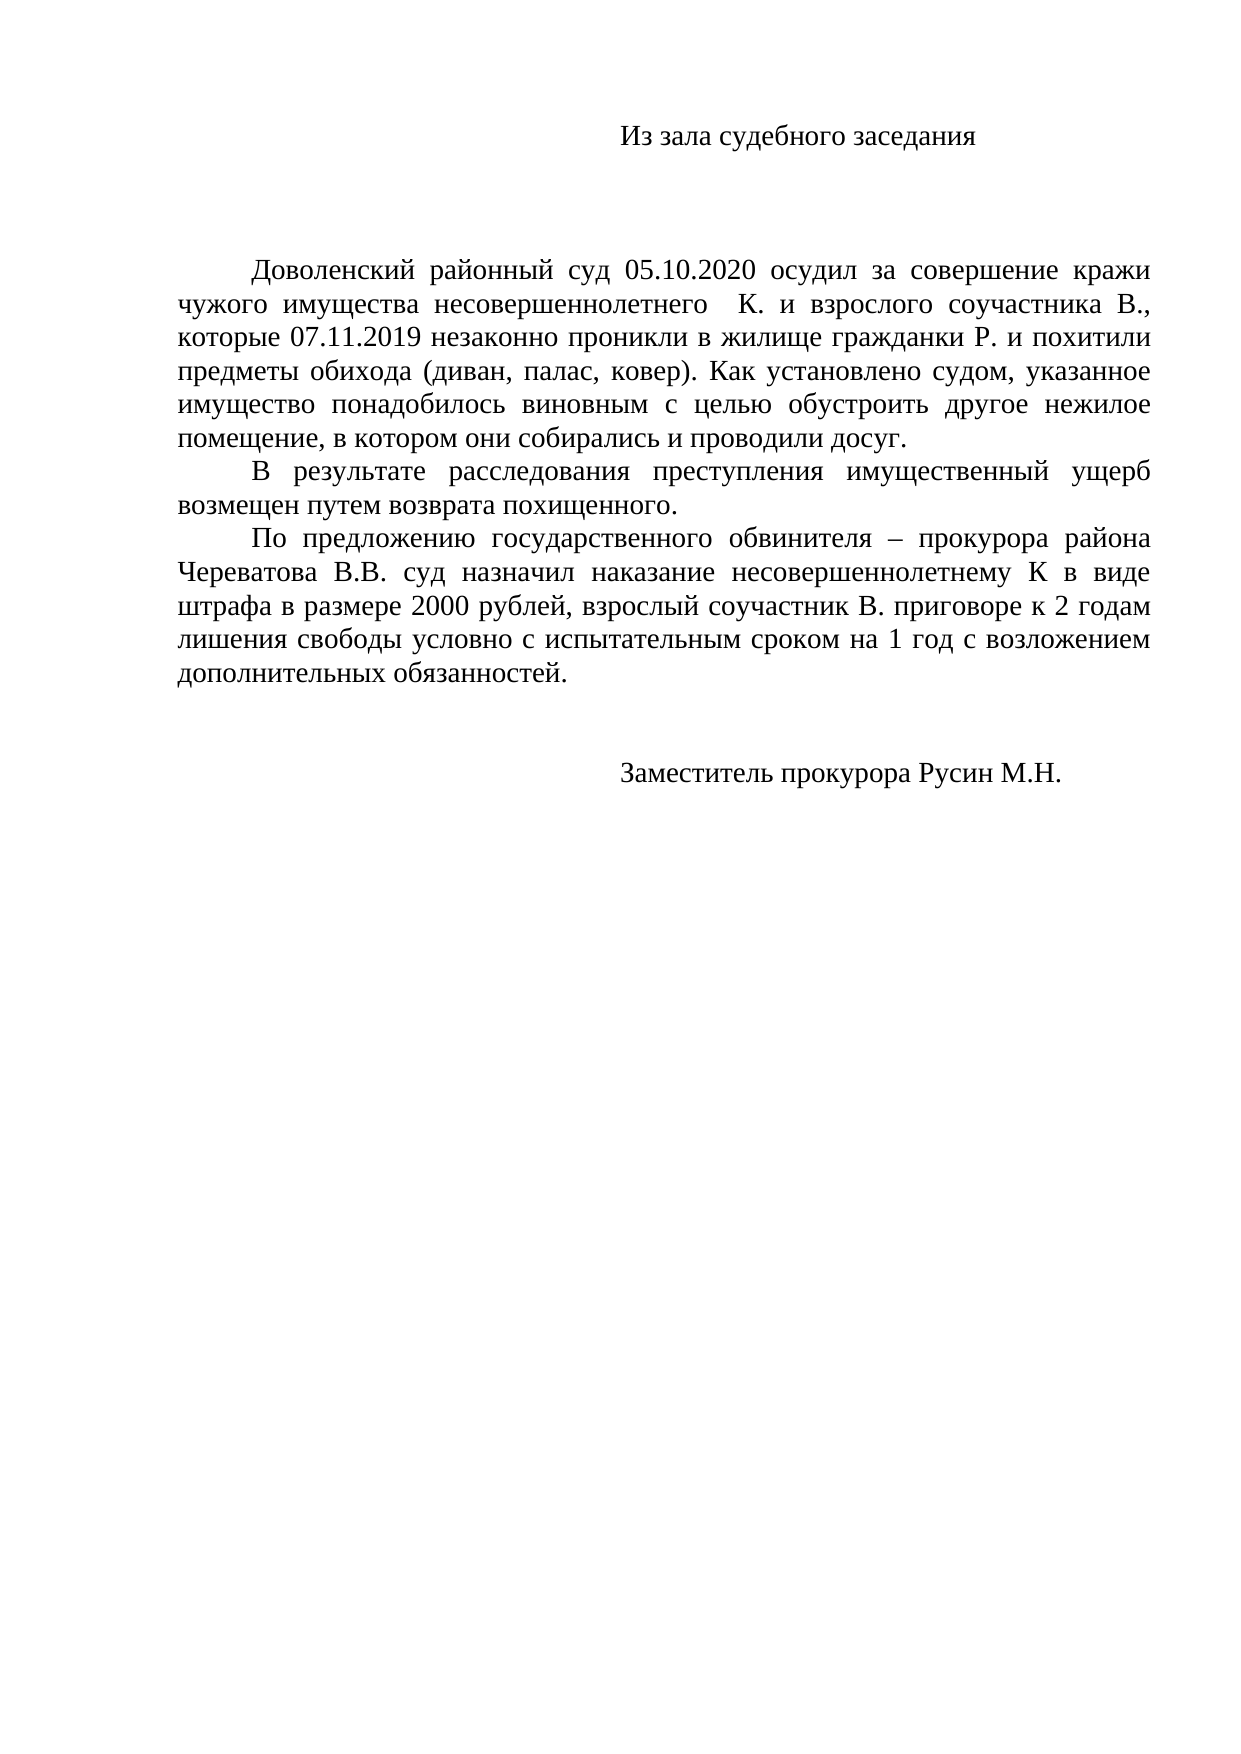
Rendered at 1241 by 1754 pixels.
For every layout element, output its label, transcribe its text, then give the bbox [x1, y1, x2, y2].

text Доволенский районный суд 05.10.2020 осудил за совершение кражи чужого имущества несовершеннолетнего К. и взрослого соучастника В., которые 07.11.2019 незаконно проникли в жилище гражданки Р. и похитили предметы обихода (диван, палас, ковер). Как установлено судом, указанное имущество понадобилось виновным с целью обустроить другое нежилое помещение, в котором они собирались и проводили досуг. [177, 252, 1152, 453]
text Заместитель прокурора Русин М.Н. [177, 755, 1152, 789]
text Из зала судебного заседания [177, 118, 1152, 152]
text По предложению государственного обвинителя – прокурора района Череватова В.В. суд назначил наказание несовершеннолетнему К в виде штрафа в размере 2000 рублей, взрослый соучастник В. приговоре к 2 годам лишения свободы условно с испытательным сроком на 1 год с возложением дополнительных обязанностей. [177, 521, 1152, 688]
text В результате расследования преступления имущественный ущерб возмещен путем возврата похищенного. [177, 453, 1152, 521]
